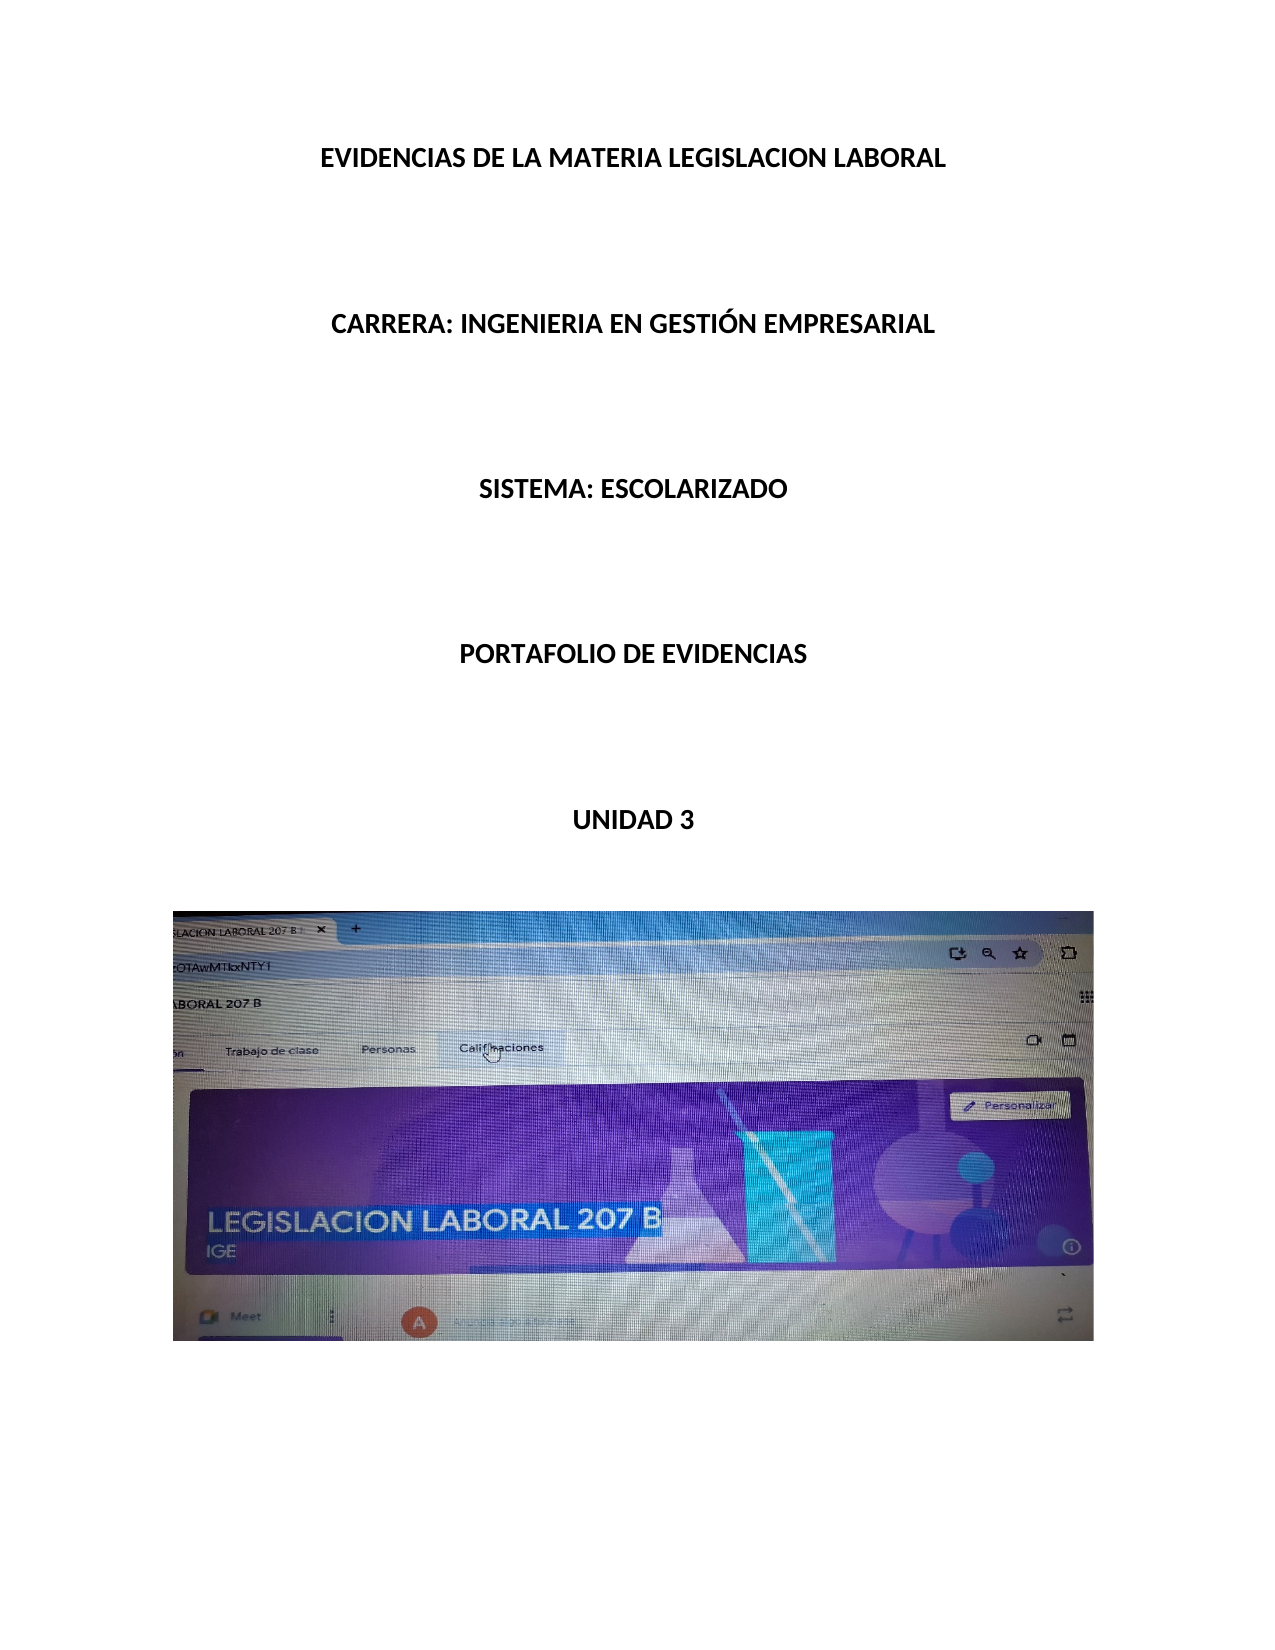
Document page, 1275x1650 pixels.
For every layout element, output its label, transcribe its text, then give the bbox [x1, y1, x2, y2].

picture [173, 911, 1094, 1341]
text PORTAFOLIO DE EVIDENCIAS [77, 636, 1189, 671]
text CARRERA: INGENIERIA EN GESTIÓN EMPRESARIAL [77, 305, 1189, 341]
text EVIDENCIAS DE LA MATERIA LEGISLACION LABORAL [77, 139, 1189, 175]
text SISTEMA: ESCOLARIZADO [77, 470, 1189, 506]
text UNIDAD 3 [77, 801, 1189, 836]
